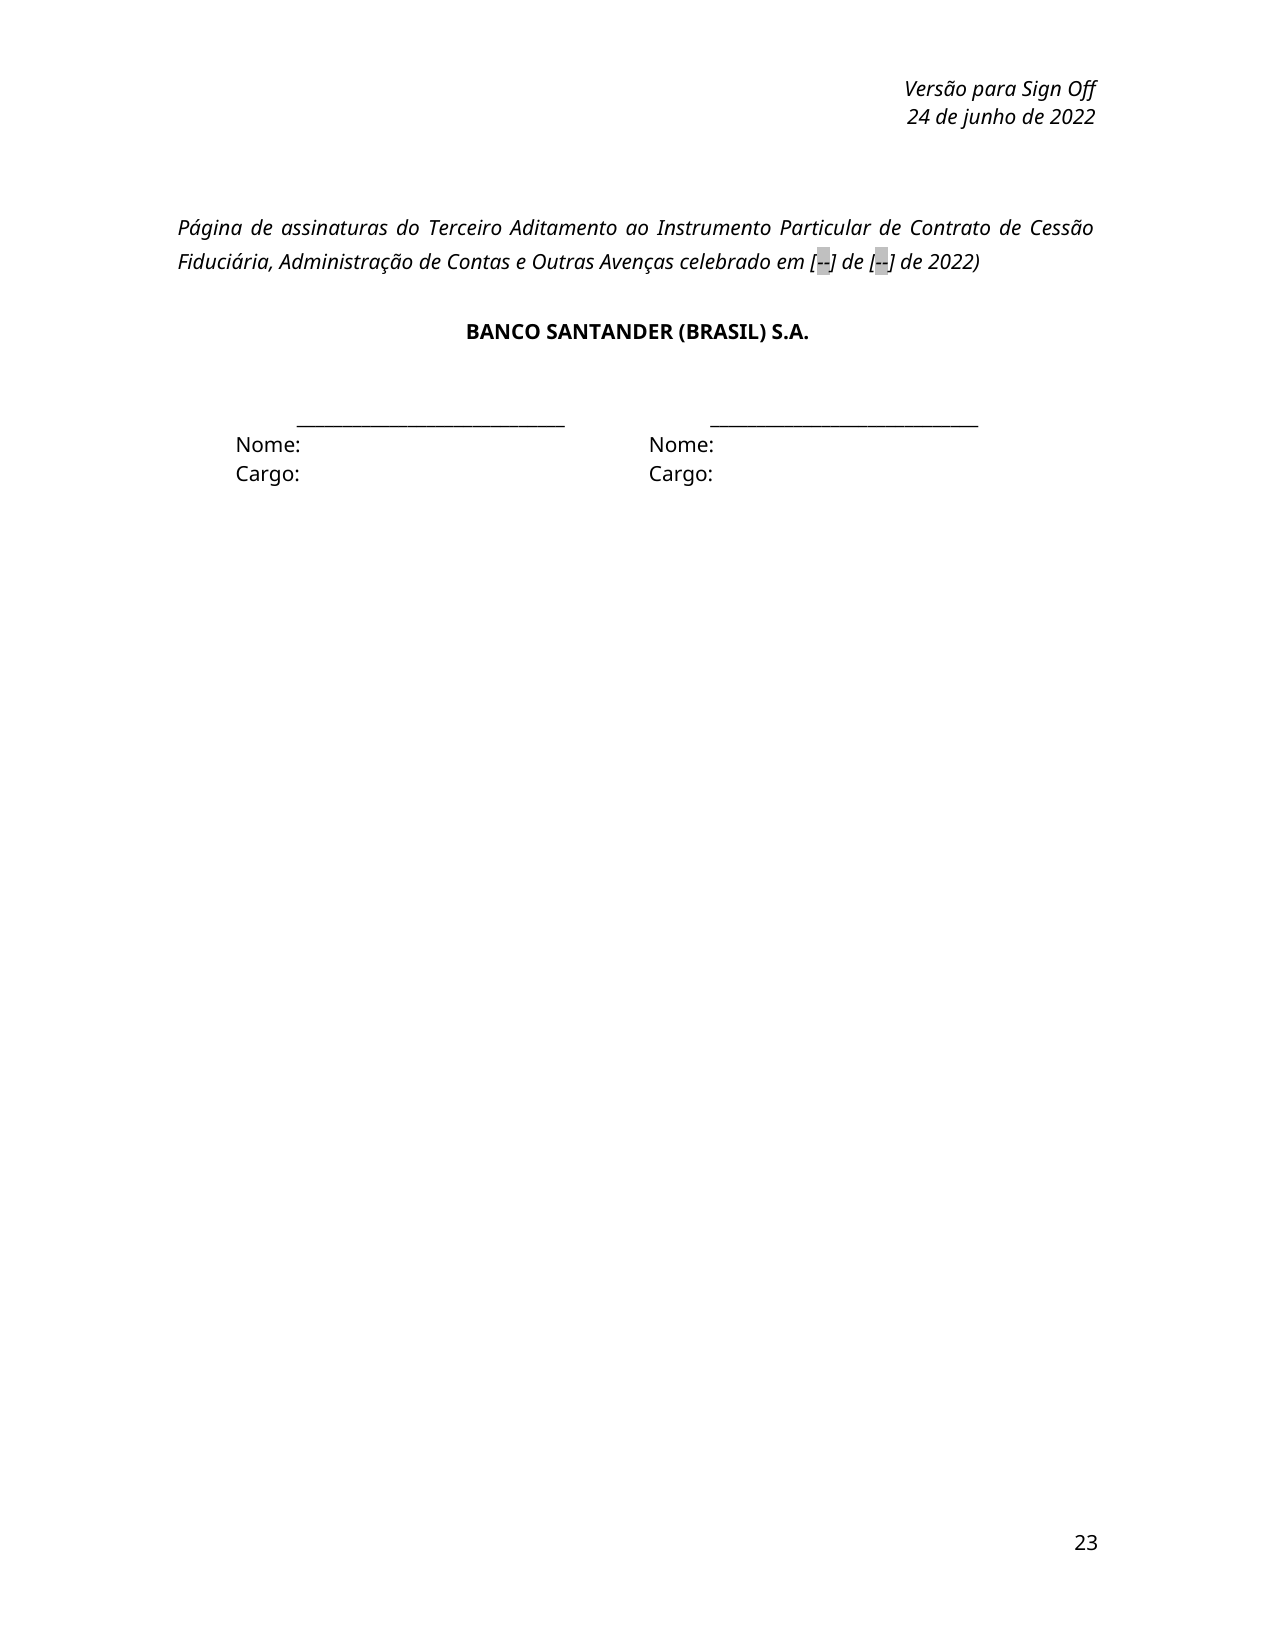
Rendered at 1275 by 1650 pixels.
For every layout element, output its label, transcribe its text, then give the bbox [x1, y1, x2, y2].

text BANCO SANTANDER (BRASIL) S.A. [177, 317, 1098, 345]
table_header _____________________________ Nome: Cargo: [638, 402, 1051, 487]
text Página de assinaturas do Terceiro Aditamento ao Instrumento Particular de Contrato de Cessão Fiduciária, Administração de Contas e Outras Avenças celebrado em [--] de [--] de 2022) [177, 209, 1098, 276]
table_header _____________________________ Nome: Cargo: [224, 402, 637, 487]
